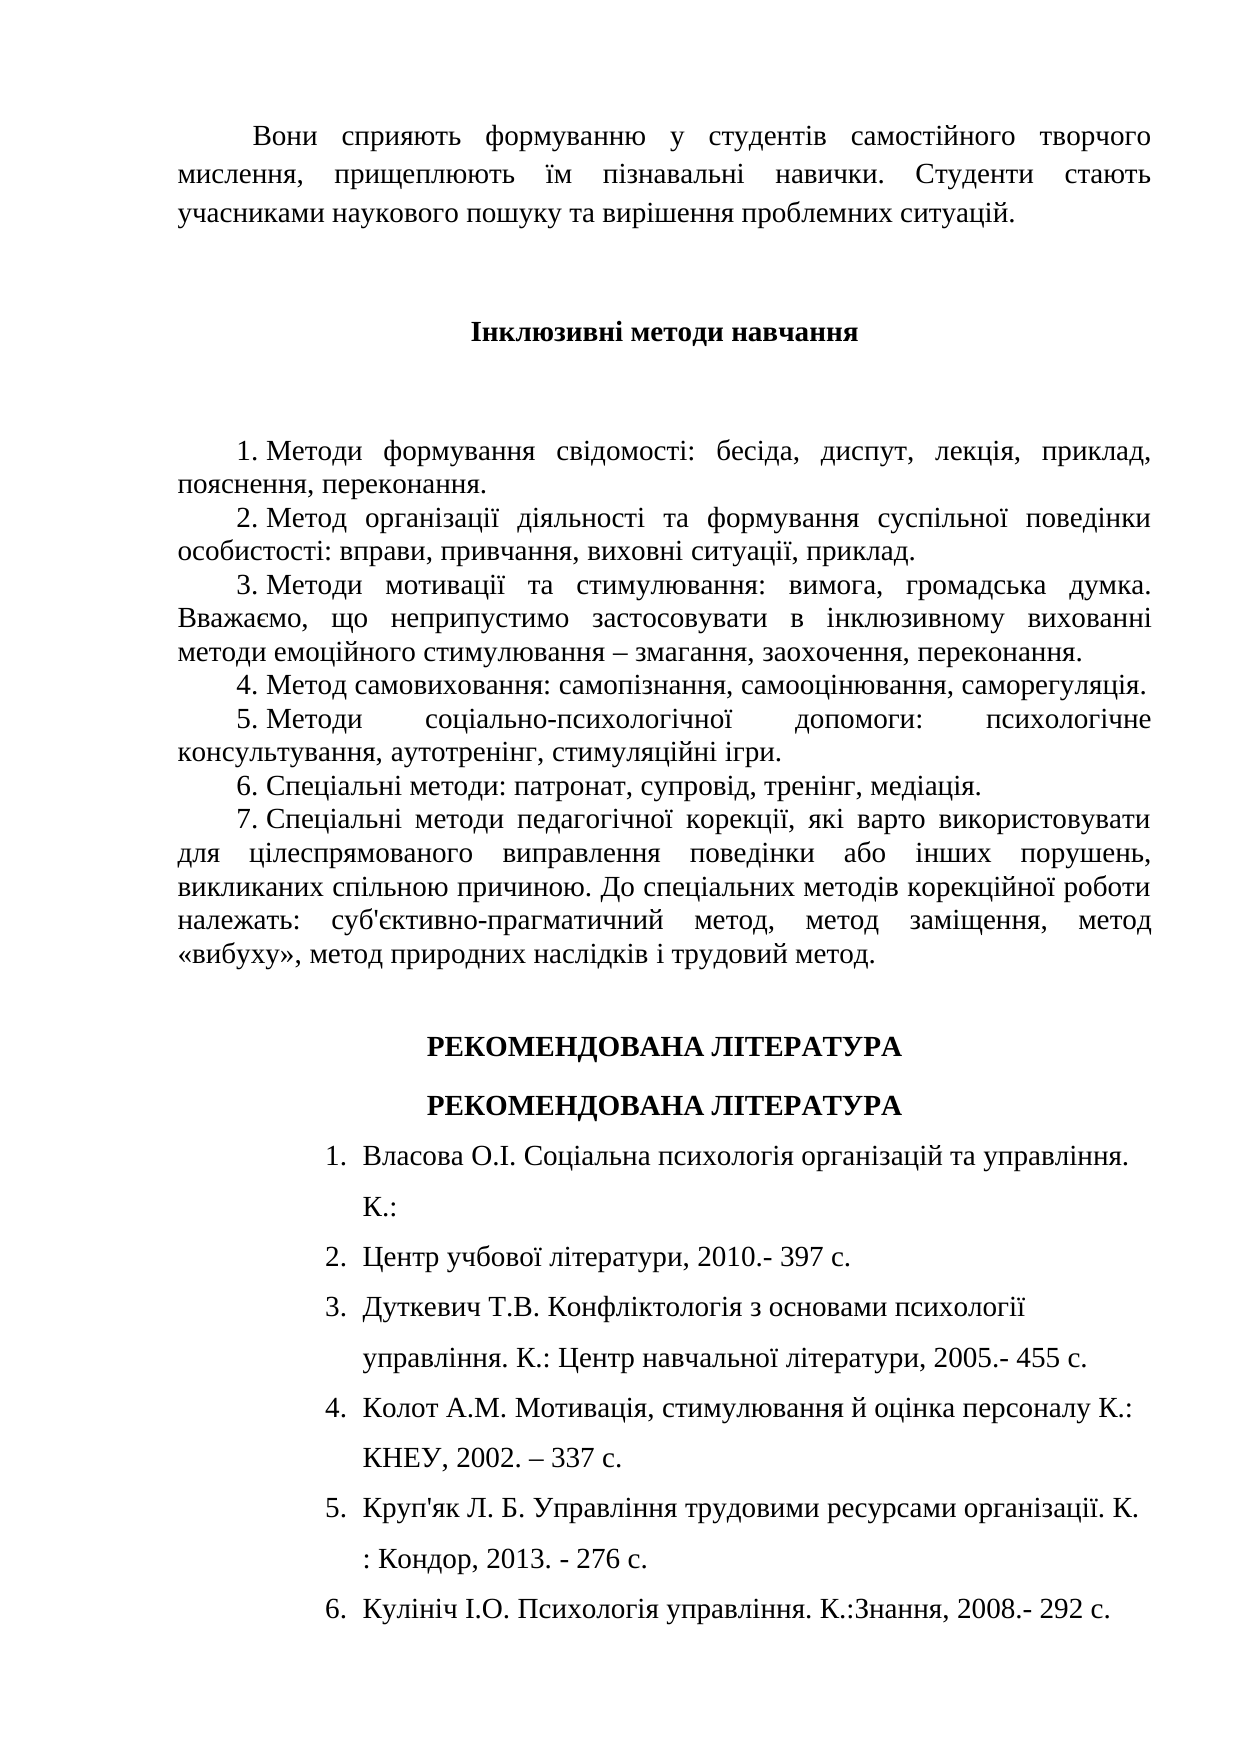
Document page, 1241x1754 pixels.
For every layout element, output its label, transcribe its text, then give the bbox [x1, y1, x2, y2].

list Дуткевич Т.В. Конфліктологія з основами психології управління. К.: Центр навчальної літератури, 2005.- 455 с. [325, 1289, 1152, 1373]
list Спеціальні методи: патронат, супровід, тренінг, медіація. [177, 768, 1152, 802]
list Круп'як Л. Б. Управління трудовими ресурсами організації. К. : Кондор, 2013. - 276 с. [325, 1491, 1152, 1574]
list Методи формування свідомості: бесіда, диспут, лекція, приклад, пояснення, переконання. [177, 433, 1152, 500]
list Центр учбової літератури, 2010.- 397 с. [325, 1239, 1152, 1273]
list Методи мотивації та стимулювання: вимога, громадська думка. Вважаємо, що неприпустимо застосовувати в інклюзивному вихованні методи емоційного стимулювання – змагання, заохочення, переконання. [177, 567, 1152, 667]
text Вони сприяють формуванню у студентів самостійного творчого мислення, прищеплюють їм пізнавальні навички. Студенти стають учасниками наукового пошуку та вирішення проблемних ситуацій. [177, 118, 1152, 229]
list РЕКОМЕНДОВАНА ЛІТЕРАТУРА [177, 1029, 1152, 1062]
list Власова О.І. Соціальна психологія організацій та управління. К.: [325, 1138, 1152, 1222]
list РЕКОМЕНДОВАНА ЛІТЕРАТУРА [177, 1088, 1152, 1122]
list Колот А.М. Мотивація, стимулювання й оцінка персоналу К.: КНЕУ, 2002. – 337 с. [325, 1390, 1152, 1474]
list Метод самовиховання: самопізнання, самооцінювання, саморегуляція. [177, 667, 1152, 701]
text Інклюзивні методи навчання [177, 314, 1152, 347]
list Метод організації діяльності та формування суспільної поведінки особистості: вправи, привчання, виховні ситуації, приклад. [177, 500, 1152, 567]
list Спеціальні методи педагогічної корекції, які варто використовувати для цілеспрямованого виправлення поведінки або інших порушень, викликаних спільною причиною. До спеціальних методів корекційної роботи належать: суб'єктивно-прагматичний метод, метод заміщення, метод «вибуху», метод природних наслідків і трудовий метод. [177, 802, 1152, 969]
list Кулініч І.О. Психологія управління. К.:Знання, 2008.- 292 с. [325, 1591, 1152, 1625]
list Методи соціально-психологічної допомоги: психологічне консультування, аутотренінг, стимуляційні ігри. [177, 701, 1152, 768]
